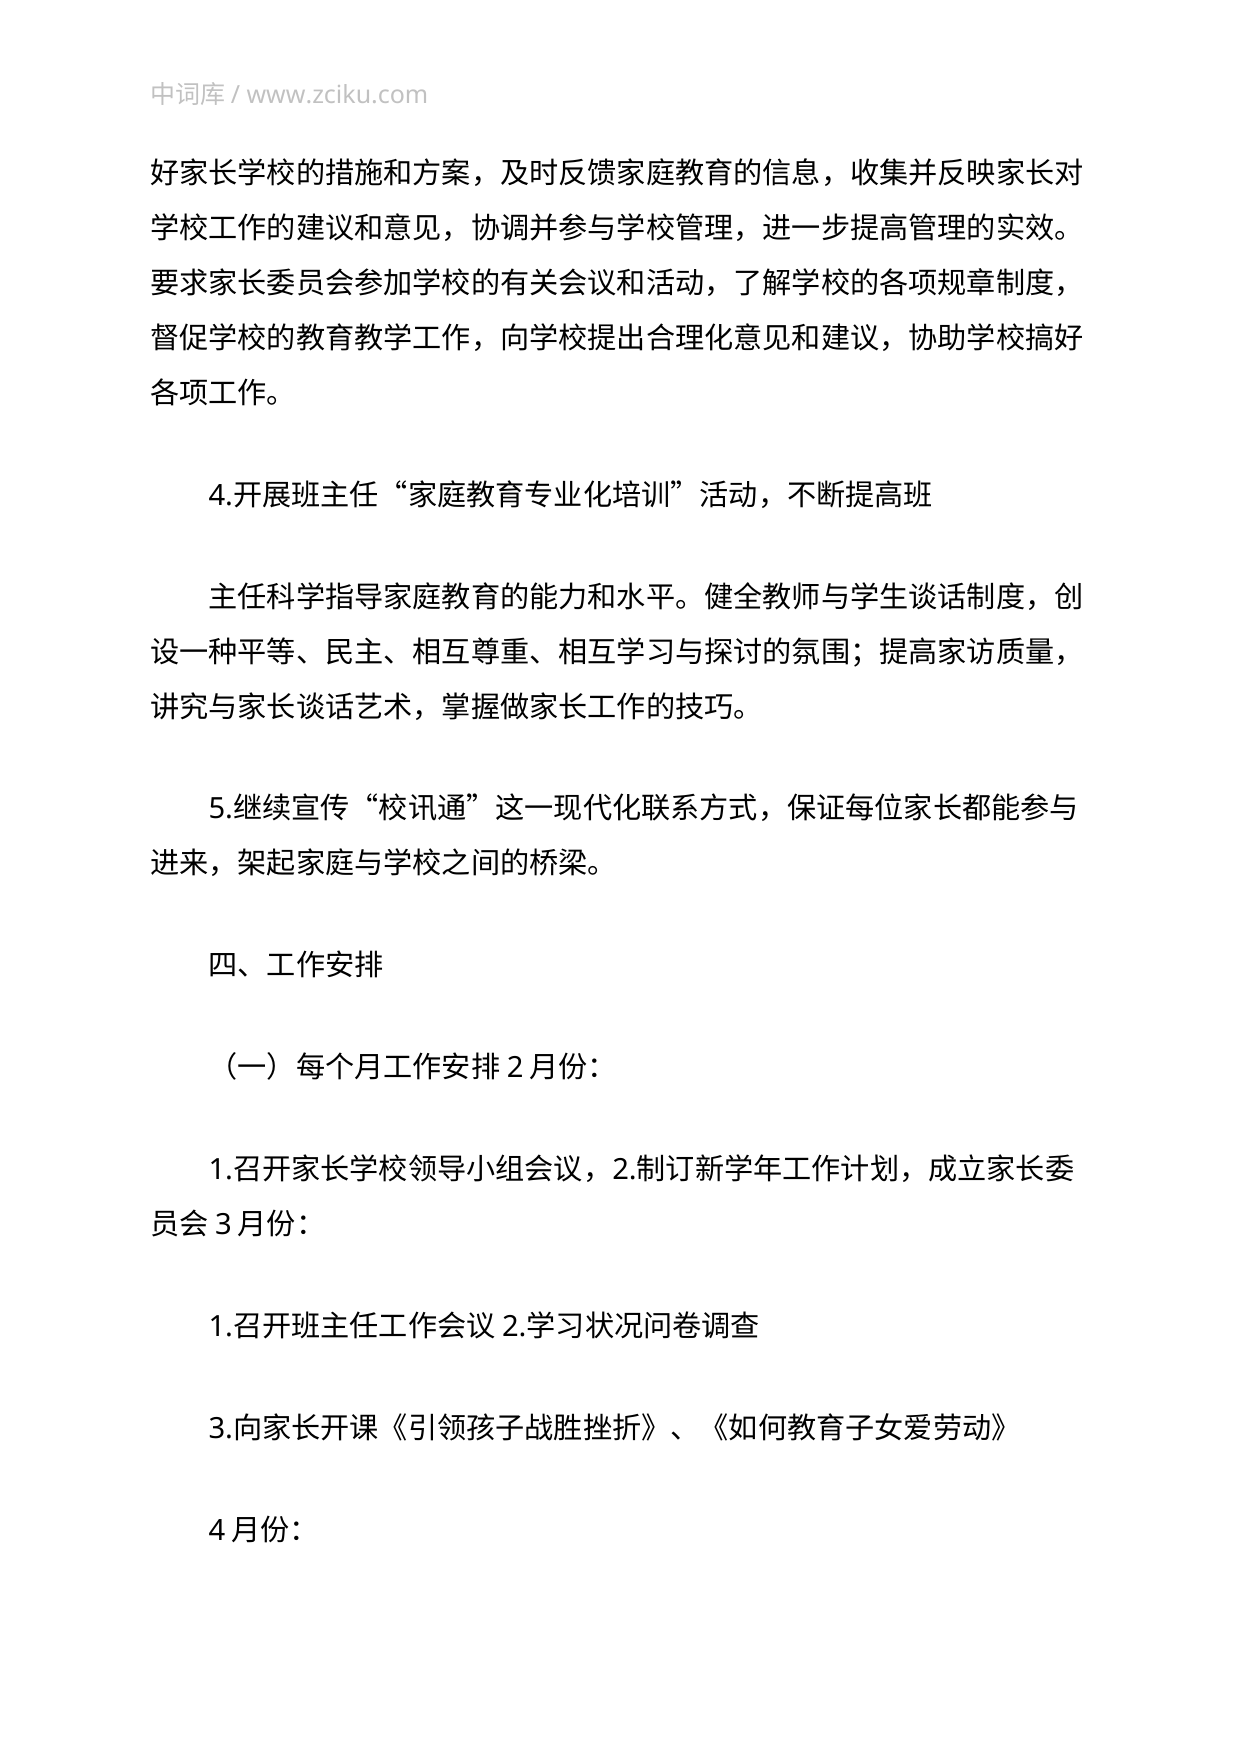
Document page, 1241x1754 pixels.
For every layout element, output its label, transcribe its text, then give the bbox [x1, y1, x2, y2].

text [150, 150, 1090, 412]
text 四、工作安排 [150, 942, 1090, 984]
text 4.开展班主任“家庭教育专业化培训”活动，不断提高班 [150, 471, 1090, 514]
text 主任科学指导家庭教育的能力和水平。健全教师与学生谈话制度，创设一种平等、民主、相互尊重、相互学习与探讨的氛围；提高家访质量，讲究与家长谈话艺术，掌握做家长工作的技巧。 [150, 573, 1090, 725]
text （一）每个月工作安排 2月份： [150, 1043, 1090, 1086]
text 5.继续宣传“校讯通”这一现代化联系方式，保证每位家长都能参与进来，架起家庭与学校之间的桥梁。 [150, 785, 1090, 882]
text 4月份： [150, 1506, 1090, 1549]
text 3.向家长开课《引领孩子战胜挫折》、《如何教育子女爱劳动》 [150, 1404, 1090, 1447]
text 1.召开班主任工作会议 2.学习状况问卷调查 [150, 1302, 1090, 1345]
text 1.召开家长学校领导小组会议，2.制订新学年工作计划，成立家长委员会 3月份： [150, 1145, 1090, 1243]
